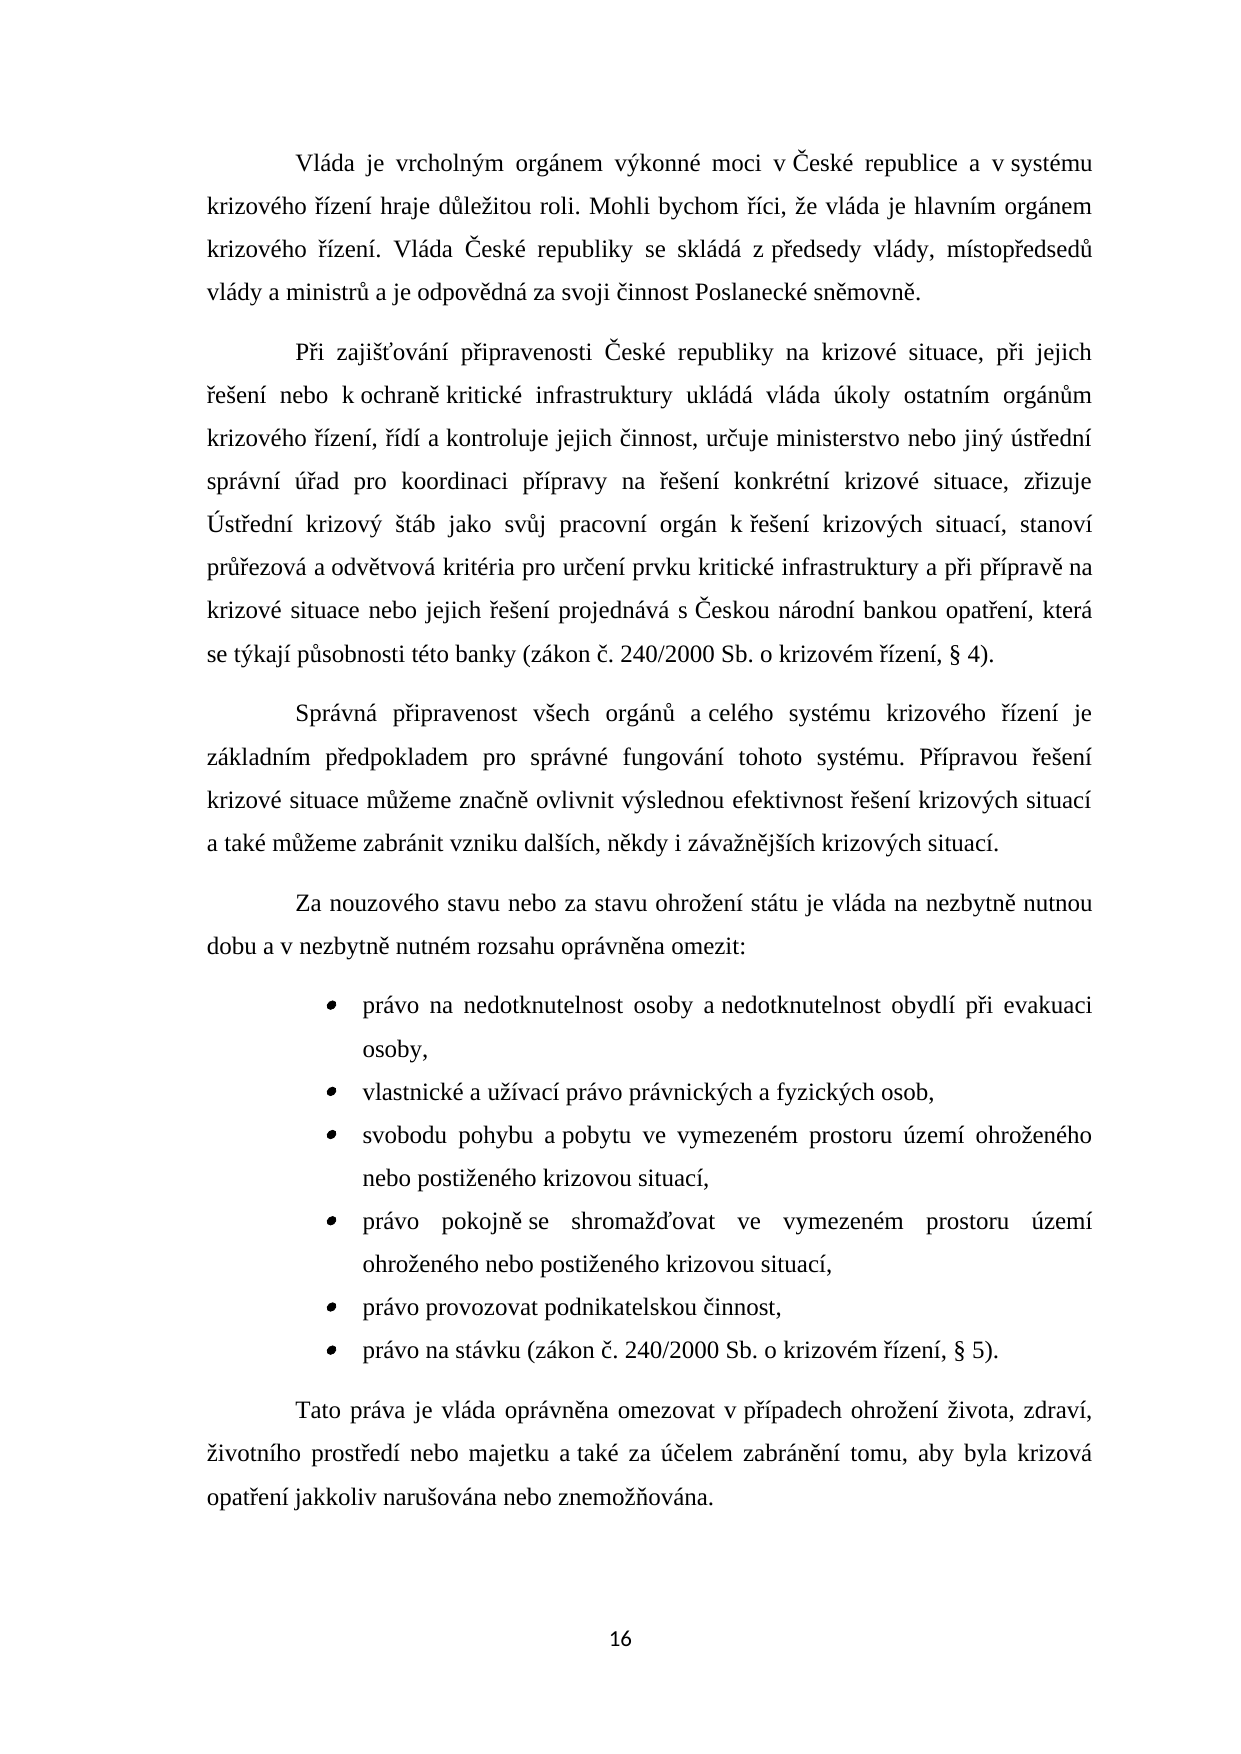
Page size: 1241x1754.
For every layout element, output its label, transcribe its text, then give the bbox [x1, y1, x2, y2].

list právo na stávku (zákon č. 240/2000 Sb. o krizovém řízení, § 5). [325, 1336, 1093, 1364]
text Tato práva je vláda oprávněna omezovat v případech ohrožení života, zdraví, životního prostředí nebo majetku a také za účelem zabránění tomu, aby byla krizová opatření jakkoliv narušována nebo znemožňována. [207, 1395, 1093, 1510]
list právo na nedotknutelnost osoby a nedotknutelnost obydlí při evakuaci osoby, [325, 991, 1093, 1062]
list právo pokojně se shromažďovat ve vymezeném prostoru území ohroženého nebo postiženého krizovou situací, [325, 1206, 1093, 1278]
text Správná připravenost všech orgánů a celého systému krizového řízení je základním předpokladem pro správné fungování tohoto systému. Přípravou řešení krizové situace můžeme značně ovlivnit výslednou efektivnost řešení krizových situací a také můžeme zabránit vzniku dalších, někdy i závažnějších krizových situací. [207, 698, 1093, 857]
list Při zajišťování připravenosti České republiky na krizové situace, při jejich řešení nebo k ochraně kritické infrastruktury ukládá vláda úkoly ostatním orgánům krizového řízení, řídí a kontroluje jejich činnost, určuje ministerstvo nebo jiný ústřední správní úřad pro koordinaci přípravy na řešení konkrétní krizové situace, zřizuje Ústřední krizový štáb jako svůj pracovní orgán k řešení krizových situací, stanoví průřezová a odvětvová kritéria pro určení prvku kritické infrastruktury a při přípravě na krizové situace nebo jejich řešení projednává s Českou národní bankou opatření, která se týkají působnosti této banky (zákon č. 240/2000 Sb. o krizovém řízení, § 4). [207, 337, 1093, 667]
list vlastnické a užívací právo právnických a fyzických osob, [325, 1077, 1093, 1106]
text Vláda je vrcholným orgánem výkonné moci v České republice a v systému krizového řízení hraje důležitou roli. Mohli bychom říci, že vláda je hlavním orgánem krizového řízení. Vláda České republiky se skládá z předsedy vlády, místopředsedů vlády a ministrů a je odpovědná za svoji činnost Poslanecké sněmovně. [207, 148, 1093, 306]
text Za nouzového stavu nebo za stavu ohrožení státu je vláda na nezbytně nutnou dobu a v nezbytně nutném rozsahu oprávněna omezit: [207, 888, 1093, 959]
list právo provozovat podnikatelskou činnost, [325, 1292, 1093, 1321]
list svobodu pohybu a pobytu ve vymezeném prostoru území ohroženého nebo postiženého krizovou situací, [325, 1120, 1093, 1192]
